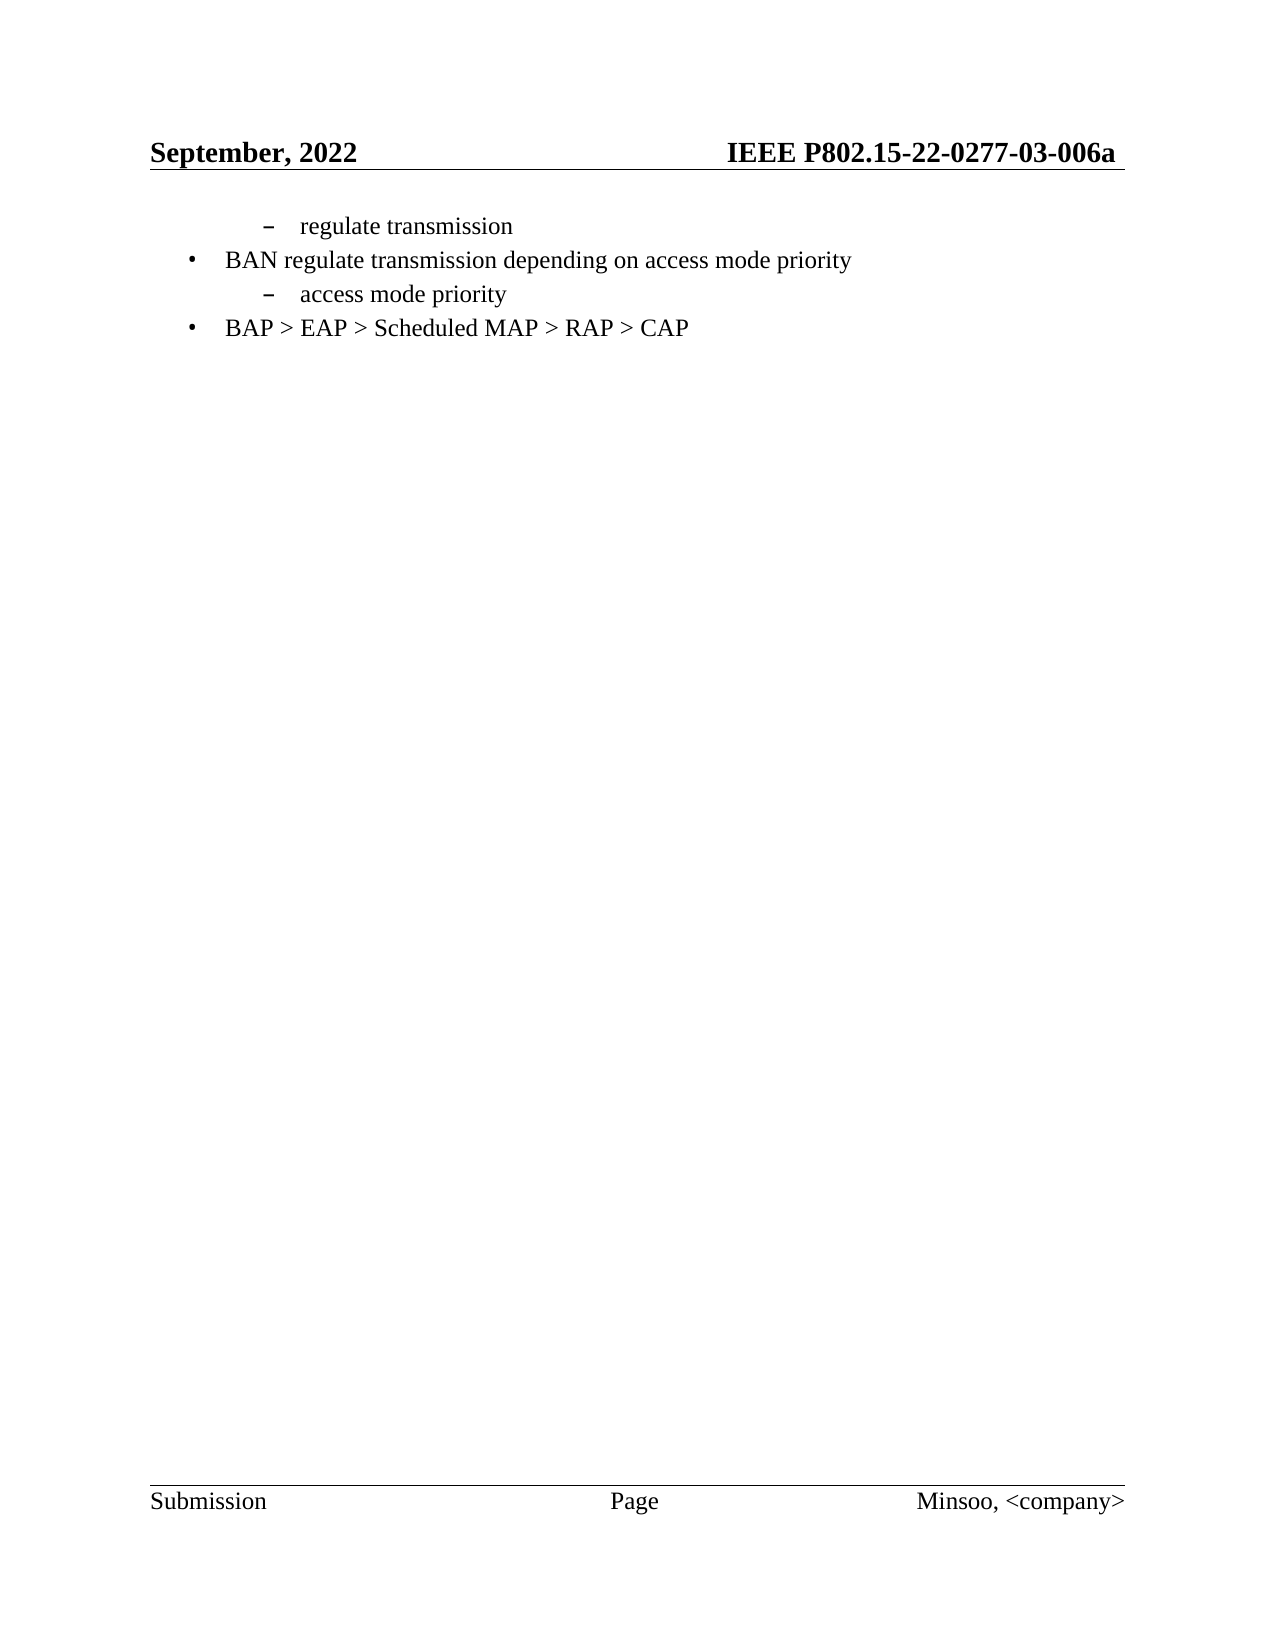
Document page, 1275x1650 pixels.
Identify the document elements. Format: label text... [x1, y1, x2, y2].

list regulate transmission [262, 208, 1125, 242]
list BAN regulate transmission depending on access mode priority [187, 242, 1125, 276]
list access mode priority [262, 276, 1125, 310]
list BAP > EAP > Scheduled MAP > RAP > CAP [187, 310, 1125, 344]
